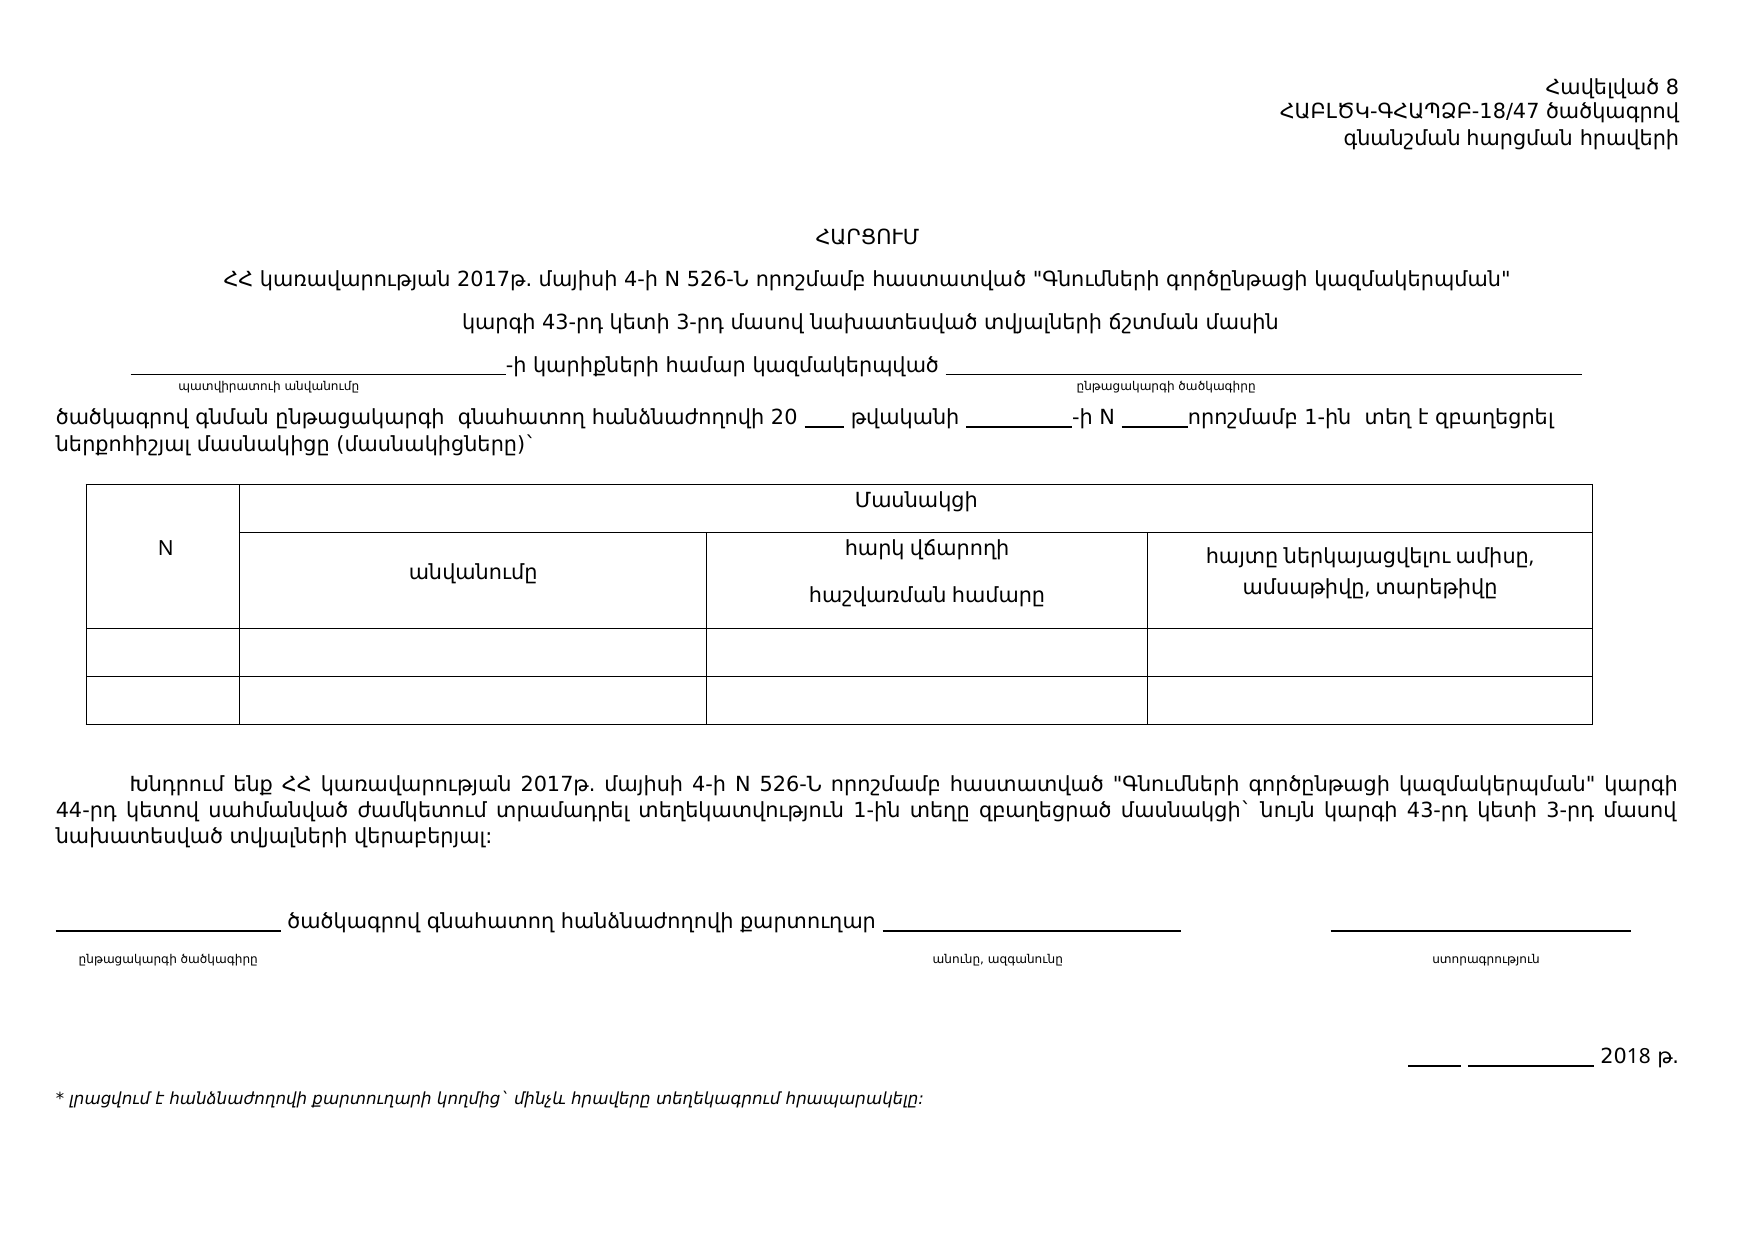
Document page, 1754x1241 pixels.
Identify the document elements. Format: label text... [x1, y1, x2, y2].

table_cell [707, 677, 1147, 724]
table_cell հարկ վճարողի հաշվառման համարը [707, 533, 1147, 628]
text 2018 թ. [56, 1042, 1679, 1070]
text ՀԱՐՑՈՒՄ [56, 225, 1679, 249]
text ՀՀ կառավարության 2017թ. մայիսի 4-ի N 526-Ն որոշմամբ հաստատված "Գնումների գործընթացի կազմակերպման" [56, 267, 1679, 292]
table_header N [87, 485, 239, 628]
table_cell [1148, 677, 1592, 724]
table_cell [240, 677, 706, 724]
table_header Մասնակցի [240, 485, 1592, 532]
text * լրացվում է հանձնաժողովի քարտուղարի կողմից` մինչև հրավերը տեղեկագրում հրապարակելը: [56, 1089, 1679, 1108]
text պատվիրատուի անվանումը ընթացակարգի ծածկագիրը [56, 379, 1679, 403]
table_cell [87, 629, 239, 676]
text գնանշման հարցման հրավերի [56, 123, 1679, 152]
table_cell [87, 677, 239, 724]
table_cell [707, 629, 1147, 676]
text ՀԱԲԼԾԿ-ԳՀԱՊՁԲ-18/47 ծածկագրով [56, 99, 1679, 123]
text ծածկագրով գնման ընթացակարգի գնահատող հանձնաժողովի 20 թվականի -ի N որոշմամբ 1-ին տեղ է զբաղեցրել ներքոհիշյալ մասնակիցը (մասնակիցները)` [56, 405, 1679, 456]
table_cell [1148, 629, 1592, 676]
text կարգի 43-րդ կետի 3-րդ մասով նախատեսված տվյալների ճշտման մասին [56, 310, 1679, 334]
table_cell հայտը ներկայացվելու ամիսը, ամսաթիվը, տարեթիվը [1148, 533, 1592, 628]
text -ի կարիքների համար կազմակերպված [56, 353, 1679, 377]
text Խնդրում ենք ՀՀ կառավարության 2017թ. մայիսի 4-ի N 526-Ն որոշմամբ հաստատված "Գնումների գործընթացի կազմակերպման" կարգի 44-րդ կետով սահմանված ժամկետում տրամադրել տեղեկատվություն 1-ին տեղը զբաղեցրած մասնակցի` նույն կարգի 43-րդ կետի 3-րդ մասով նախատեսված տվյալների վերաբերյալ: [56, 772, 1679, 848]
table_cell անվանումը [240, 533, 706, 628]
text Հավելված 8 [56, 75, 1679, 99]
text ընթացակարգի ծածկագիրը անունը, ազգանունը ստորագրություն [56, 952, 1679, 977]
table_cell [240, 629, 706, 676]
text ծածկագրով գնահատող հանձնաժողովի քարտուղար [56, 909, 1679, 934]
